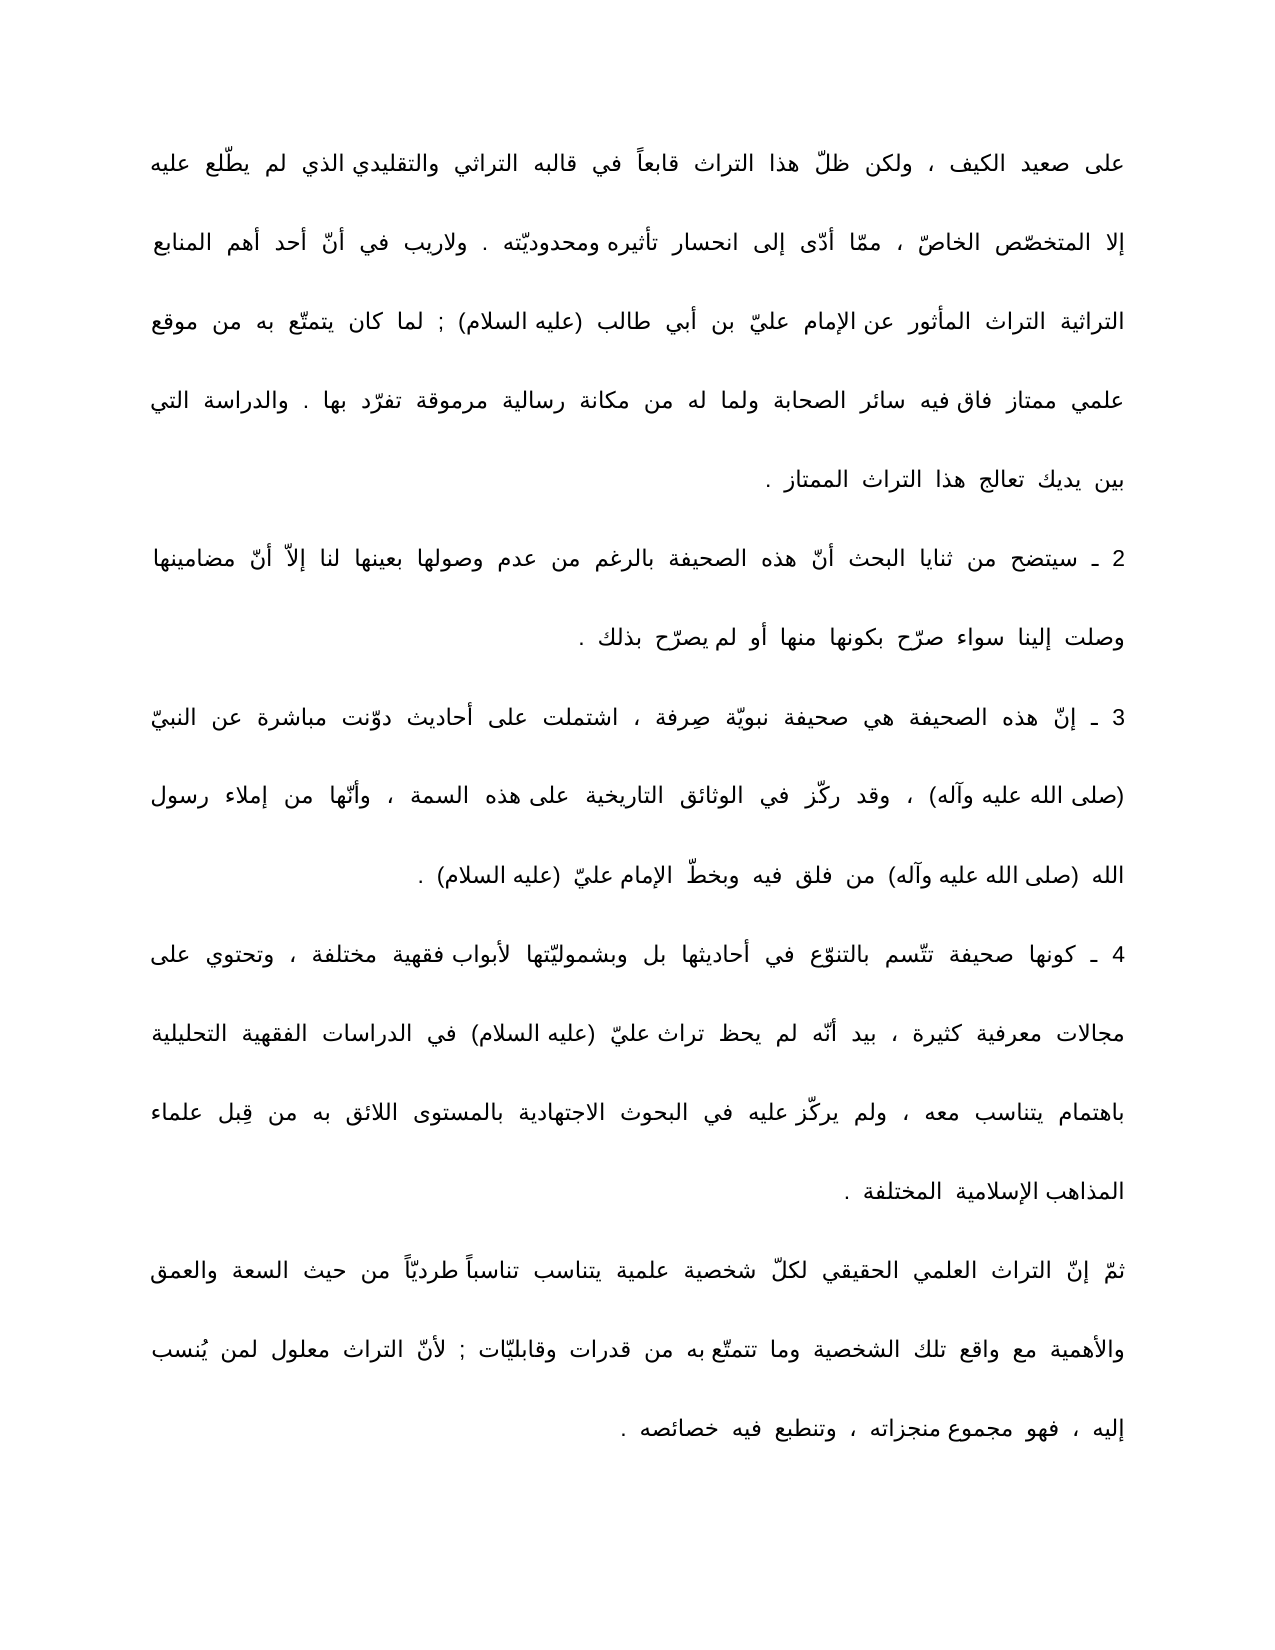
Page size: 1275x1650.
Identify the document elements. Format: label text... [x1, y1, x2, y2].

text ثمّ إنّ التراث العلمي الحقيقي لكلّ شخصية علمية يتناسب تناسباً طرديّاً من حيث السعة والعمق والأهمية مع واقع تلك الشخصية وما تتمتّع به من قدرات وقابليّات ; لأنّ التراث معلول لمن يُنسب إليه ، فهو مجموع منجزاته ، وتنطبع فيه خصائصه . [150, 1257, 1125, 1441]
text 2 ـ سيتضح من ثنايا البحث أنّ هذه الصحيفة بالرغم من عدم وصولها بعينها لنا إلاّ أنّ مضامينها وصلت إلينا سواء صرّح بكونها منها أو لم يصرّح بذلك . [150, 545, 1125, 651]
text على صعيد الكيف ، ولكن ظلّ هذا التراث قابعاً في قالبه التراثي والتقليدي الذي لم يطّلع عليه إلا المتخصّص الخاصّ ، ممّا أدّى إلى انحسار تأثيره ومحدوديّته . ولاريب في أنّ أحد أهم المنابع التراثية التراث المأثور عن الإمام عليّ بن أبي طالب (عليه السلام) ; لما كان يتمتّع به من موقع علمي ممتاز فاق فيه سائر الصحابة ولما له من مكانة رسالية مرموقة تفرّد بها . والدراسة التي بين يديك تعالج هذا التراث الممتاز . [150, 150, 1125, 493]
text 3 ـ إنّ هذه الصحيفة هي صحيفة نبويّة صِرفة ، اشتملت على أحاديث دوّنت مباشرة عن النبيّ (صلى الله عليه وآله) ، وقد ركّز في الوثائق التاريخية على هذه السمة ، وأنّها من إملاء رسول الله (صلى الله عليه وآله) من فلق فيه وبخطّ الإمام عليّ (عليه السلام) . [150, 703, 1125, 888]
text 4 ـ كونها صحيفة تتّسم بالتنوّع في أحاديثها بل وبشموليّتها لأبواب فقهية مختلفة ، وتحتوي على مجالات معرفية كثيرة ، بيد أنّه لم يحظ تراث عليّ (عليه السلام) في الدراسات الفقهية التحليلية باهتمام يتناسب معه ، ولم يركّز عليه في البحوث الاجتهادية بالمستوى اللائق به من قِبل علماء المذاهب الإسلامية المختلفة . [150, 941, 1125, 1204]
